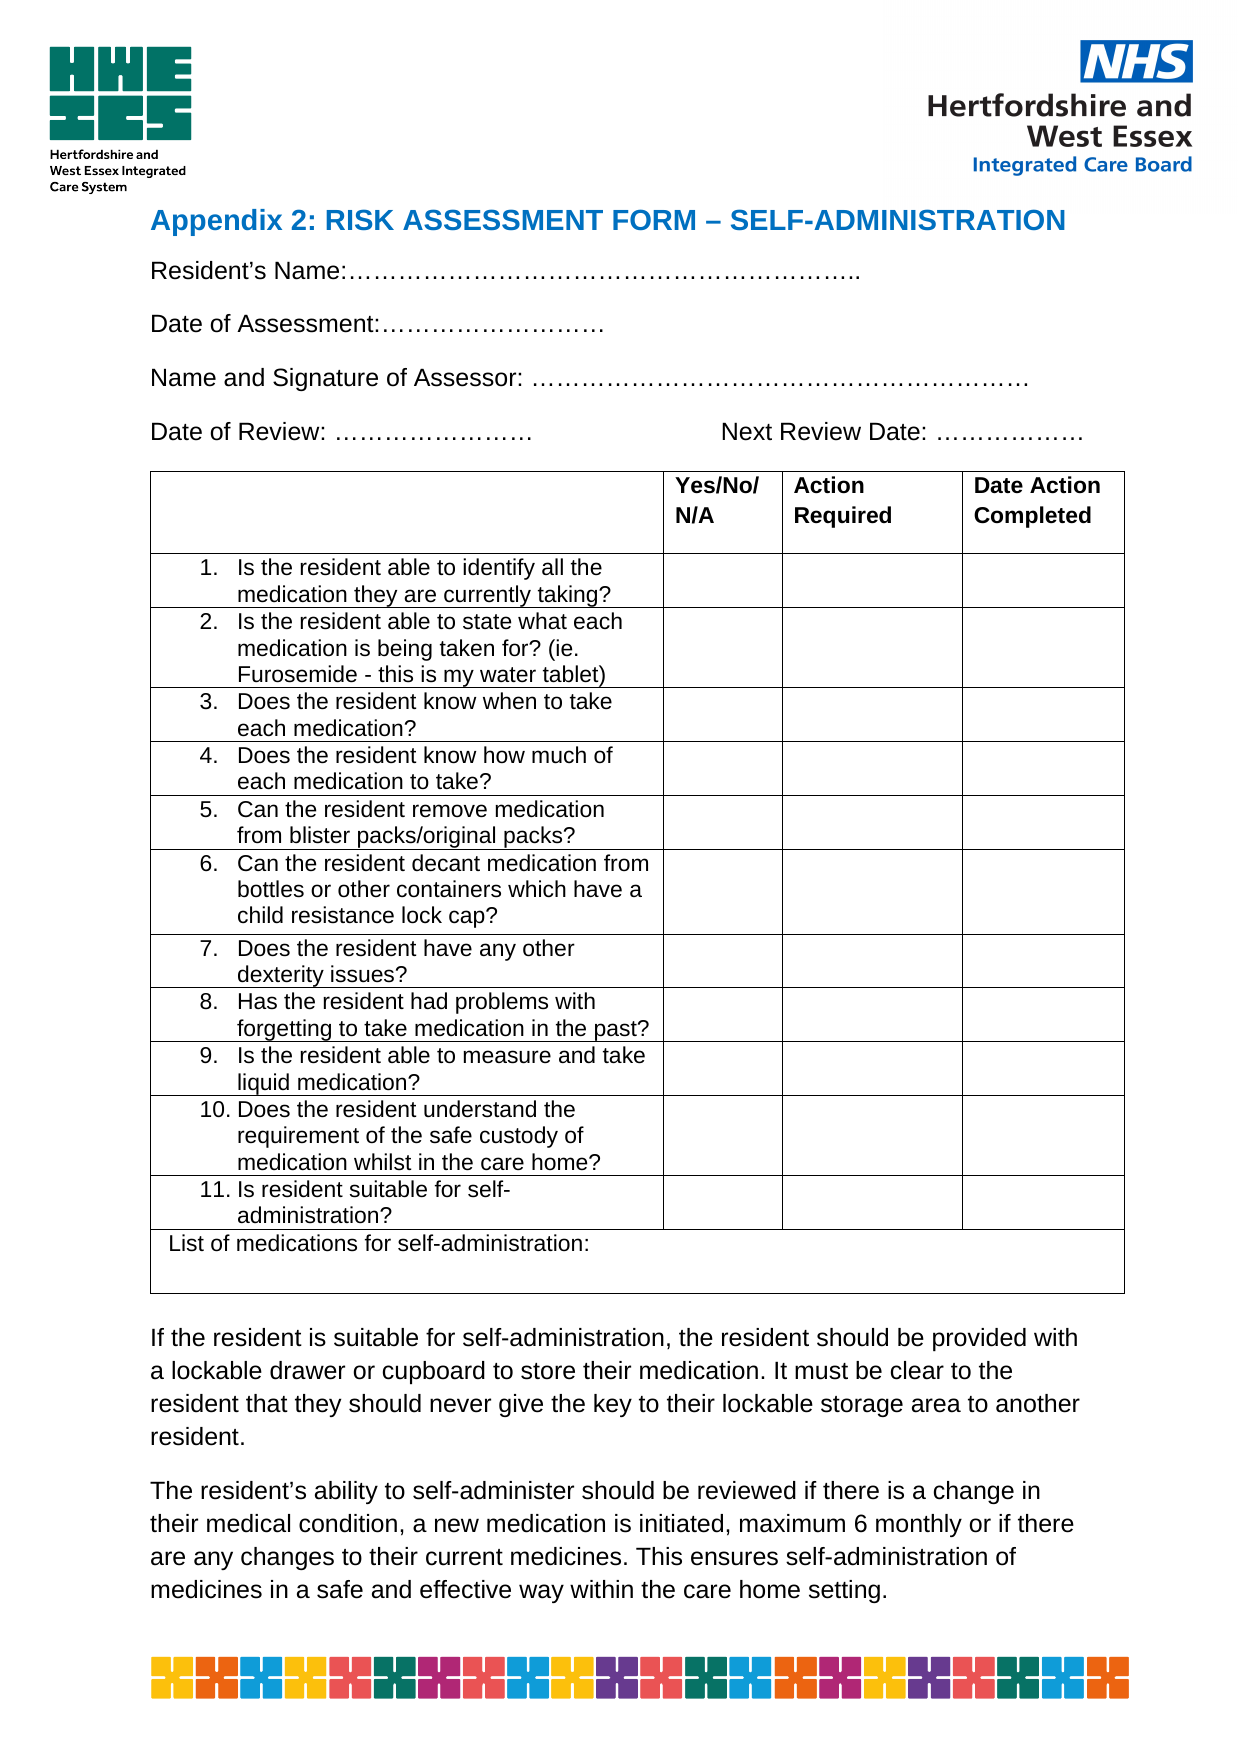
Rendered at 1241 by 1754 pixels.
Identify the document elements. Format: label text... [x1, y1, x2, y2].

table_cell Is the resident able to identify all the medication they are currently taking? [151, 554, 663, 607]
table_cell [664, 850, 782, 933]
table_cell [664, 988, 782, 1041]
table_header [151, 472, 663, 553]
table_cell [783, 554, 962, 607]
table_cell [783, 935, 962, 987]
picture [150, 1624, 1131, 1703]
table_header Action Required [783, 472, 962, 553]
text If the resident is suitable for self-administration, the resident should be provided with a lockable drawer or cupboard to store their medication. It must be clear to the resident that they should never give the key to their lockable storage area to another resident. [150, 1323, 1090, 1451]
table_cell [963, 850, 1124, 933]
table_cell [963, 1176, 1124, 1229]
table_header Date Action Completed [963, 472, 1124, 553]
table_cell Is the resident able to measure and take liquid medication? [151, 1042, 663, 1095]
table_cell [963, 796, 1124, 848]
table_cell [963, 1096, 1124, 1175]
table_cell [664, 1176, 782, 1229]
table_cell [963, 608, 1124, 687]
table_cell Can the resident decant medication from bottles or other containers which have a child resistance lock cap? [151, 850, 663, 933]
text Resident’s Name:…………………………………………………….. [150, 256, 1090, 284]
table_cell [664, 554, 782, 607]
table_cell [963, 688, 1124, 741]
table_cell [963, 742, 1124, 795]
picture [27, 24, 214, 214]
table_cell [963, 554, 1124, 607]
table_cell Has the resident had problems with forgetting to take medication in the past? [151, 988, 663, 1041]
table_cell [664, 608, 782, 687]
table_cell Does the resident have any other dexterity issues? [151, 935, 663, 987]
table_cell [783, 1042, 962, 1095]
text Date of Assessment:……………………… [150, 309, 1090, 338]
table_cell [783, 1176, 962, 1229]
text Name and Signature of Assessor: …………………………………………………… [150, 363, 1090, 392]
text Date of Review: …………………… Next Review Date: ……………… [150, 417, 1090, 446]
table_cell Does the resident know how much of each medication to take? [151, 742, 663, 795]
table_cell [963, 988, 1124, 1041]
table_cell List of medications for self-administration: [151, 1230, 1124, 1293]
table_cell Can the resident remove medication from blister packs/original packs? [151, 796, 663, 848]
table_cell [783, 1096, 962, 1175]
table_cell [783, 688, 962, 741]
table_cell [783, 796, 962, 848]
table_cell [664, 1042, 782, 1095]
table_cell [783, 608, 962, 687]
table_cell Does the resident understand the requirement of the safe custody of medication whilst in the care home? [151, 1096, 663, 1175]
table_cell [664, 796, 782, 848]
table_cell [664, 742, 782, 795]
text The resident’s ability to self-administer should be reviewed if there is a change in their medical condition, a new medication is initiated, maximum 6 monthly or if there are any changes to their current medicines. This ensures self-administration of medicines in a safe and effective way within the care home setting. [150, 1476, 1090, 1603]
table_cell [783, 742, 962, 795]
table_cell [664, 935, 782, 987]
text Appendix 2: RISK ASSESSMENT FORM – SELF-ADMINISTRATION [150, 203, 1090, 236]
table_cell Does the resident know when to take each medication? [151, 688, 663, 741]
table_cell [783, 850, 962, 933]
table_cell [664, 1096, 782, 1175]
table_cell [783, 988, 962, 1041]
table_header Yes/No/ N/A [664, 472, 782, 553]
table_cell [963, 935, 1124, 987]
table_cell Is the resident able to state what each medication is being taken for? (ie. Furosemide - this is my water tablet) [151, 608, 663, 687]
table_cell Is resident suitable for self-administration? [151, 1176, 663, 1229]
picture [883, 0, 1238, 214]
table_cell [963, 1042, 1124, 1095]
table_cell [664, 688, 782, 741]
